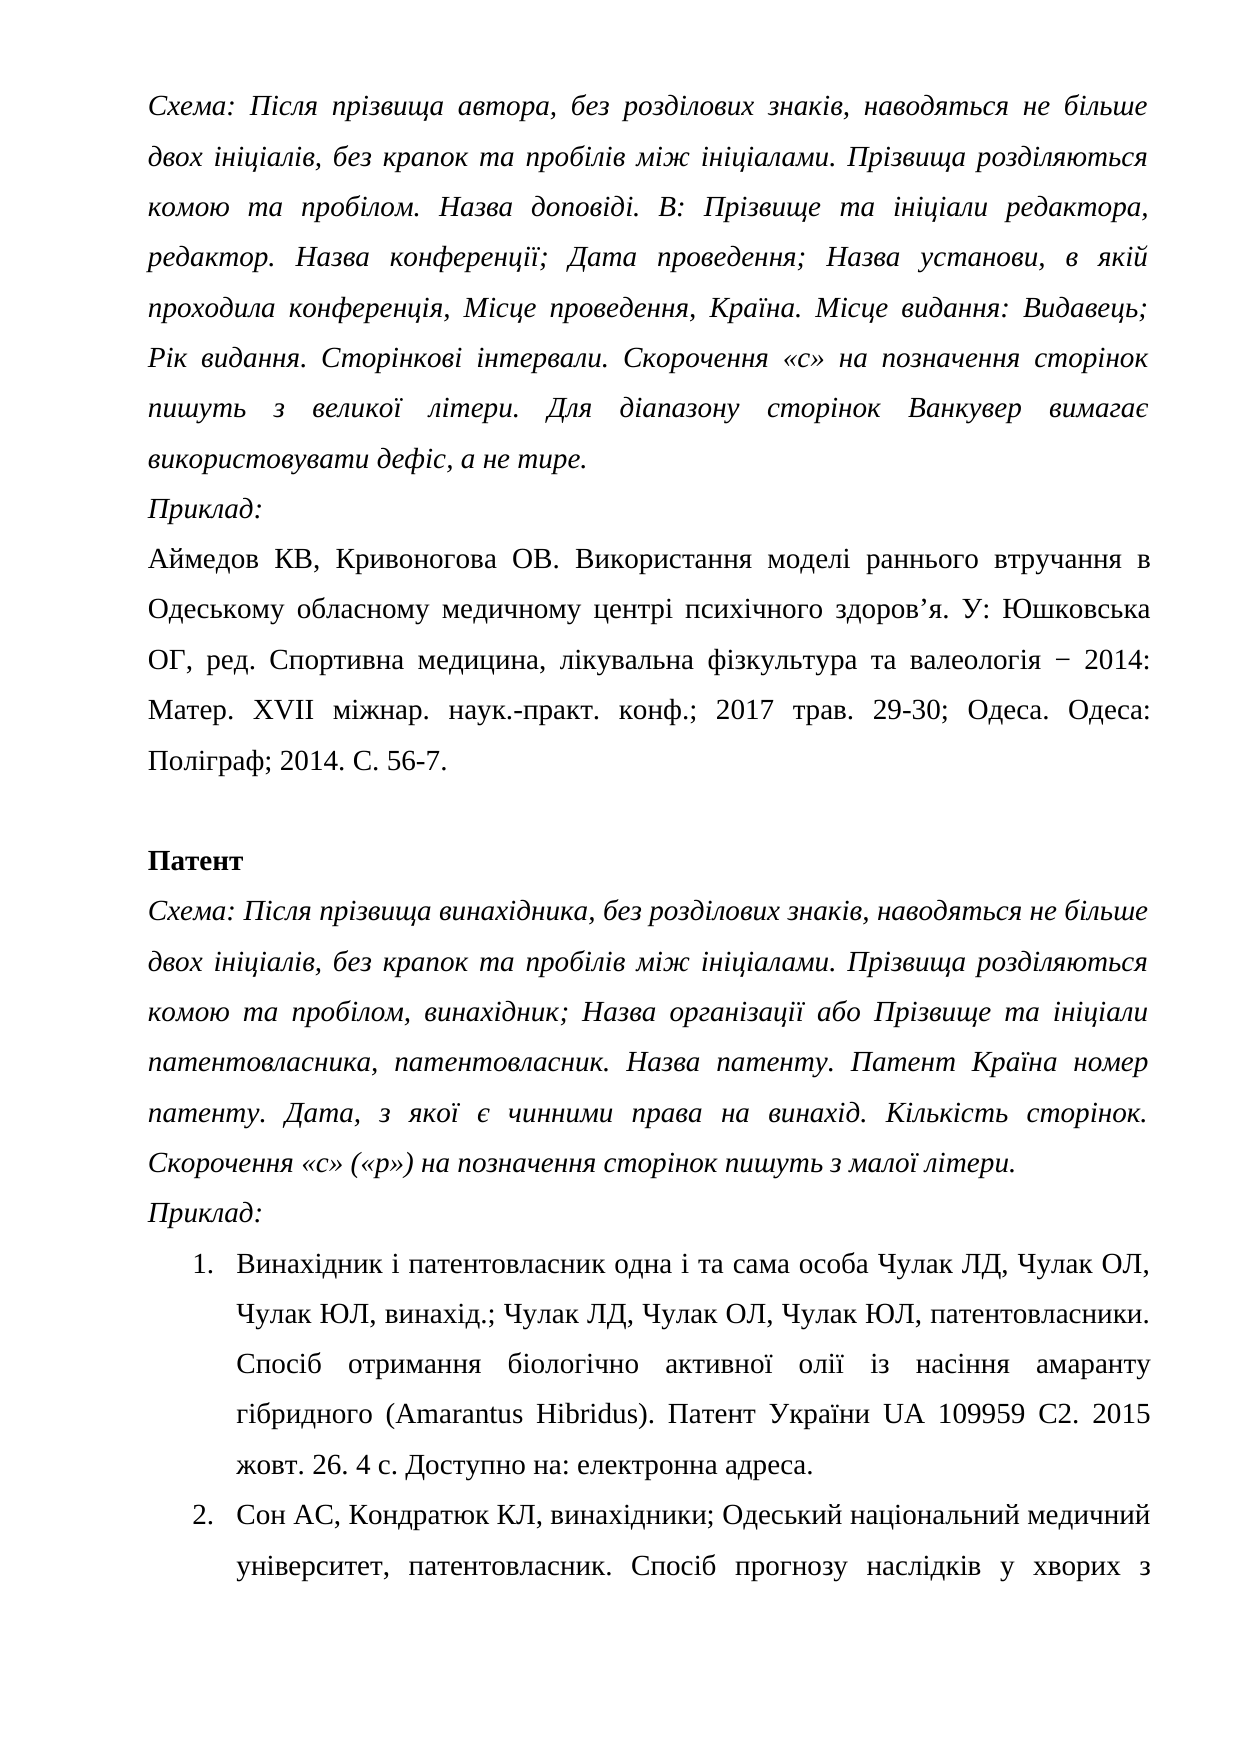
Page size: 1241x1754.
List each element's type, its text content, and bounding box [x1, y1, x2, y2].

text Патент [148, 843, 1152, 877]
text Аймедов КВ, Кривоногова ОВ. Використання моделі раннього втручання в Одеському обласному медичному центрі психічного здоров’я. У: Юшковська ОГ, ред. Спортивна медицина, лікувальна фізкультура та валеологія − 2014: Матер. ХVII міжнар. наук.-практ. конф.; 2017 трав. 29-30; Одеса. Одеса: Поліграф; 2014. С. 56-7. [148, 541, 1152, 776]
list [192, 1497, 1152, 1581]
text Схема: Після прізвища винахідника, без розділових знаків, наводяться не більше двох ініціалів, без крапок та пробілів між ініціалами. Прізвища розділяються комою та пробілом, винахідник; Назва організації або Прізвище та ініціали патентовласника, патентовласник. Назва патенту. Патент Країна номер патенту. Дата, з якої є чинними права на винахід. Кількість сторінок. Скорочення «с» («p») на позначення сторінок пишуть з малої літери. [148, 893, 1152, 1179]
text Приклад: [148, 491, 1152, 524]
text Приклад: [148, 1195, 1152, 1229]
text Схема: Після прізвища автора, без розділових знаків, наводяться не більше двох ініціалів, без крапок та пробілів між ініціалами. Прізвища розділяються комою та пробілом. Назва доповіді. В: Прізвище та ініціали редактора, редактор. Назва конференції; Дата проведення; Назва установи, в якій проходила конференція, Місце проведення, Країна. Місце видання: Видавець; Рік видання. Сторінкові інтервали. Скорочення «с» на позначення сторінок пишуть з великої літери. Для діапазону сторінок Ванкувер вимагає використовувати дефіс, а не тире. [148, 88, 1152, 474]
list Винахідник і патентовласник одна і та сама особа Чулак ЛД, Чулак ОЛ, Чулак ЮЛ, винахід.; Чулак ЛД, Чулак ОЛ, Чулак ЮЛ, патентовласники. Спосіб отримання біологічно активної олії із насіння амаранту гібридного (Amarantus Hibridus). Патент України UA 109959 С2. 2015 жовт. 26. 4 с. Доступно на: електронна адреса. [192, 1246, 1152, 1481]
